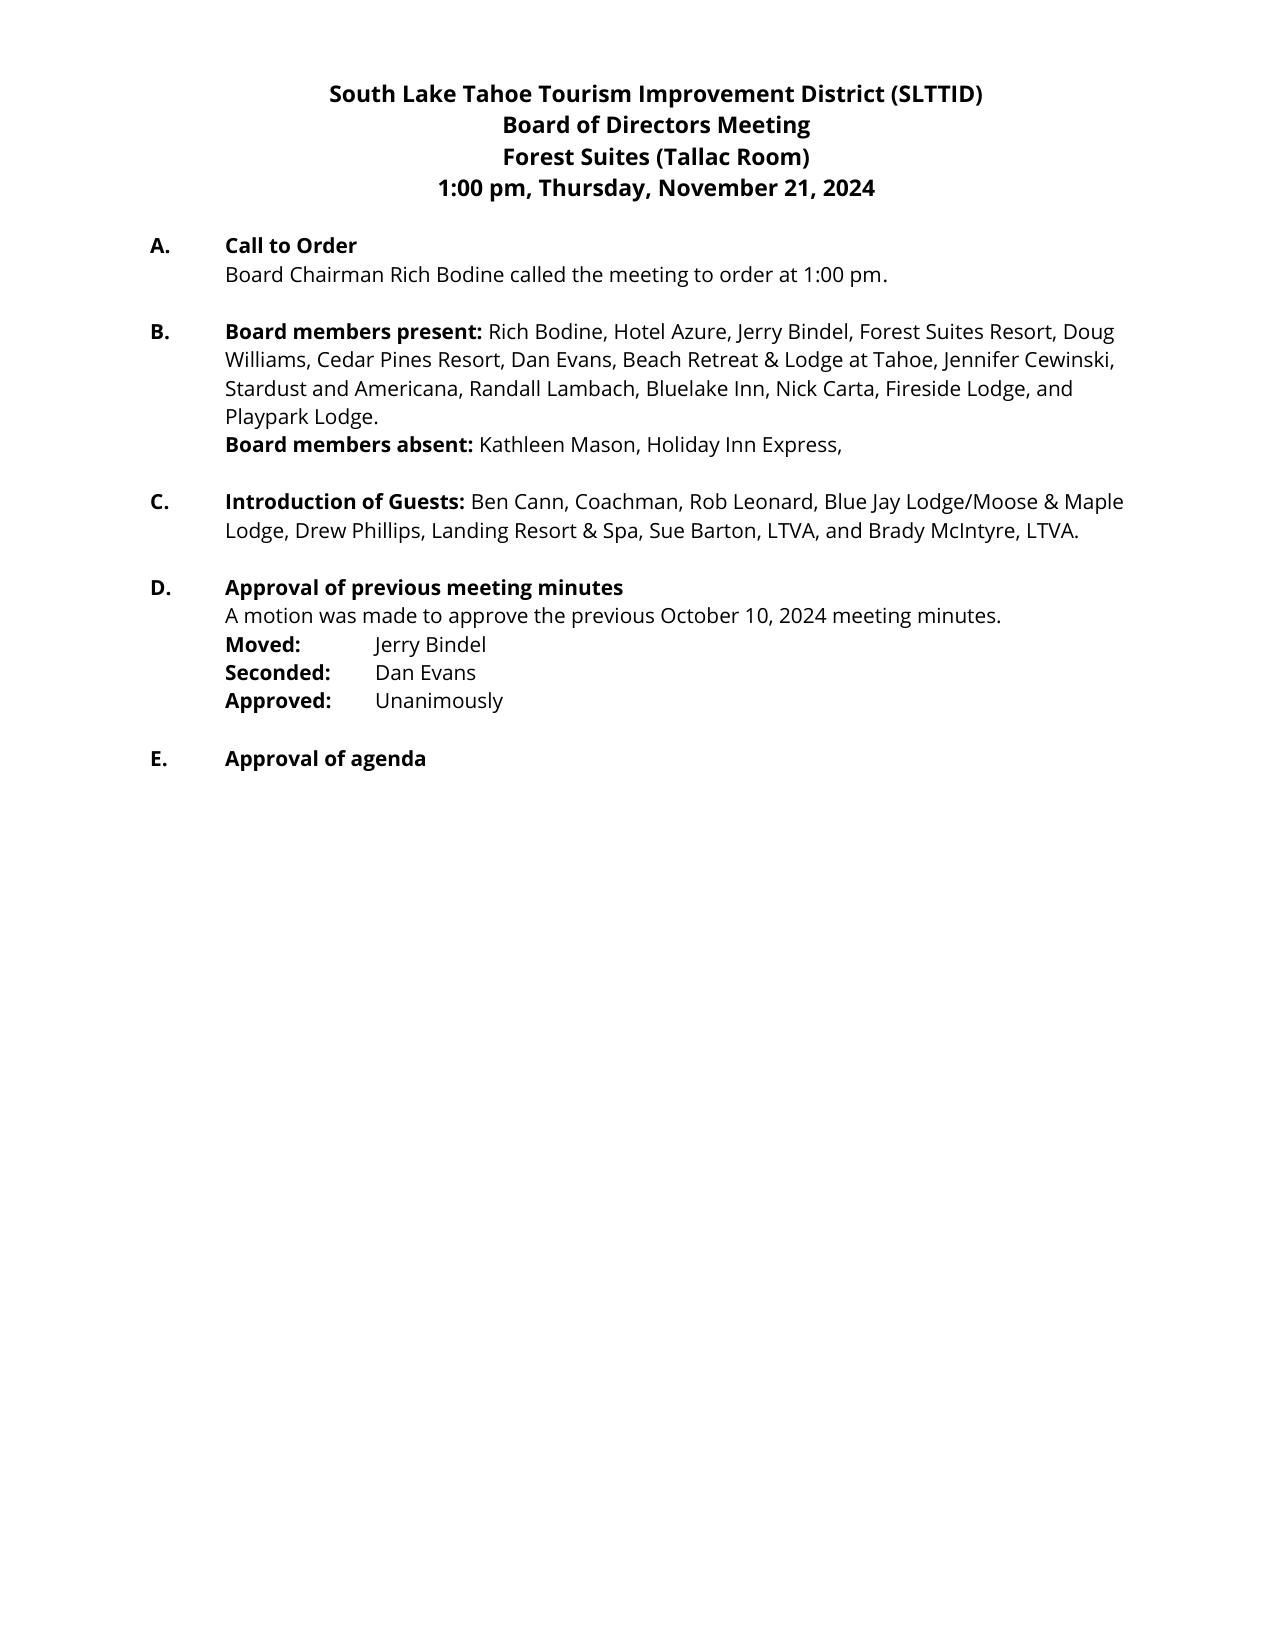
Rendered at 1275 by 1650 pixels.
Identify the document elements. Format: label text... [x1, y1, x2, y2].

text D. Approval of previous meeting minutes [150, 573, 1162, 601]
text B. Board members present: Rich Bodine, Hotel Azure, Jerry Bindel, Forest Suites Resort, Doug Williams, Cedar Pines Resort, Dan Evans, Beach Retreat & Lodge at Tahoe, Jennifer Cewinski, Stardust and Americana, Randall Lambach, Bluelake Inn, Nick Carta, Fireside Lodge, and Playpark Lodge. Board members absent: Kathleen Mason, Holiday Inn Express, [150, 317, 1162, 459]
subtitle Approved: Unanimously [150, 687, 1162, 715]
text Board Chairman Rich Bodine called the meeting to order at 1:00 pm. [225, 260, 1162, 288]
subtitle Seconded: Dan Evans [150, 658, 1162, 687]
text A. Call to Order [150, 232, 1162, 260]
text Board of Directors Meeting [150, 109, 1162, 141]
subtitle A motion was made to approve the previous October 10, 2024 meeting minutes. Moved: Jerry Bindel [150, 601, 1162, 658]
text Forest Suites (Tallac Room) [150, 141, 1162, 172]
text 1:00 pm, Thursday, November 21, 2024 [150, 172, 1162, 203]
text C. Introduction of Guests: Ben Cann, Coachman, Rob Leonard, Blue Jay Lodge/Moose & Maple [150, 487, 1162, 516]
text South Lake Tahoe Tourism Improvement District (SLTTID) [150, 78, 1162, 109]
text Lodge, Drew Phillips, Landing Resort & Spa, Sue Barton, LTVA, and Brady McIntyre, LTVA. [150, 516, 1162, 544]
text E. Approval of agenda [150, 744, 1162, 772]
